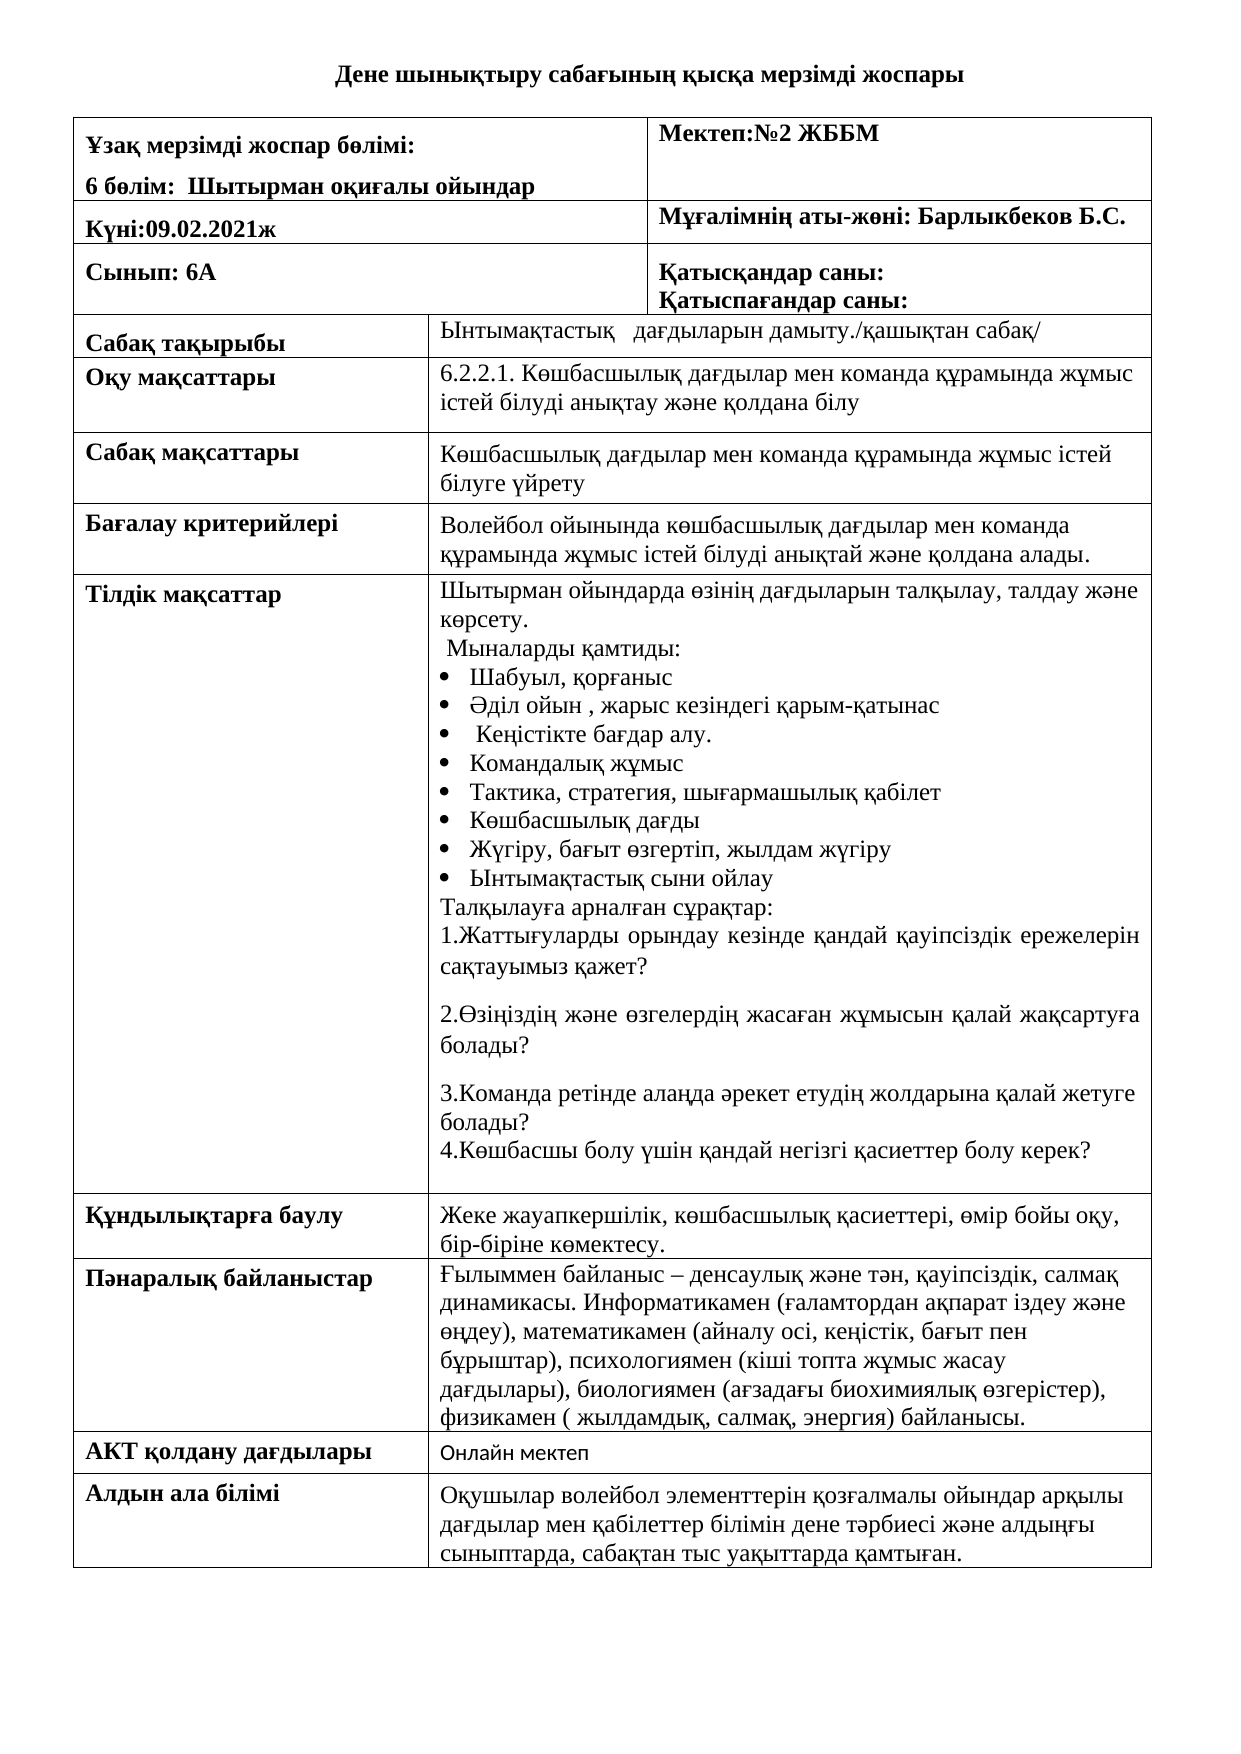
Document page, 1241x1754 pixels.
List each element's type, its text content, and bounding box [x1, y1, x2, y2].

table_cell Тілдік мақсаттар [74, 575, 428, 1193]
table_cell Сабақ тақырыбы [74, 315, 428, 357]
table_cell Онлайн мектеп [429, 1432, 1151, 1473]
table_cell Құндылықтарға баулу [74, 1194, 428, 1258]
table_header Мектеп:№2 ЖББМ [648, 118, 1151, 200]
table_cell Ғылыммен байланыс – денсаулық және тән, қауіпсіздік, салмақ динамикасы. Информатикамен (ғаламтордан ақпарат іздеу және өңдеу), математикамен (айналу осі, кеңістік, бағыт пен бұрыштар), психологиямен (кіші топта жұмыс жасау дағдылары), биологиямен (ағзадағы биохимиялық өзгерістер), физикамен ( жылдамдық, салмақ, энергия) байланысы. [429, 1259, 1151, 1431]
table_cell Көшбасшылық дағдылар мен команда құрамында жұмыс істей білуге үйрету [429, 433, 1151, 503]
table_cell Сынып: 6А [74, 244, 647, 314]
table_cell Шытырман ойындарда өзінің дағдыларын талқылау, талдау және көрсету. Мыналарды қамтиды: Шабуыл, қорғаныс Әділ ойын , жарыс кезіндегі қарым-қатынас Кеңістікте бағдар алу. Командалық жұмыс Тактика, стратегия, шығармашылық қабілет Көшбасшылық дағды Жүгіру, бағыт өзгертіп, жылдам жүгіру Ынтымақтастық сыни ойлау Талқылауға арналған сұрақтар: 1.Жаттығуларды орындау кезінде қандай қауіпсіздік ережелерін сақтауымыз қажет? 2.Өзіңіздің және өзгелердің жасаған жұмысын қалай жақсартуға болады? 3.Команда ретінде алаңда әрекет етудің жолдарына қалай жетуге болады? 4.Көшбасшы болу үшін қандай негізгі қасиеттер болу керек? [429, 575, 1151, 1193]
table_cell Қатысқандар саны: Қатыспағандар саны: [648, 244, 1151, 314]
table_cell АКТ қолдану дағдылары [74, 1432, 428, 1473]
table_cell Жеке жауапкершілік, көшбасшылық қасиеттері, өмір бойы оқу, бір-біріне көмектесу. [429, 1194, 1151, 1258]
table_cell Пәнаралық байланыстар [74, 1259, 428, 1431]
table_cell 6.2.2.1. Көшбасшылық дағдылар мен команда құрамында жұмыс істей білуді анықтау және қолдана білу [429, 358, 1151, 432]
table_cell Ынтымақтастық дағдыларын дамыту./қашықтан сабақ/ [429, 315, 1151, 357]
text Дене шынықтыру сабағының қысқа мерзімді жоспары [74, 59, 1152, 88]
table_cell Алдын ала білімі [74, 1474, 428, 1567]
table_cell Бағалау критерийлері [74, 504, 428, 574]
table_cell Волейбол ойынында көшбасшылық дағдылар мен команда құрамында жұмыс істей білуді анықтай және қолдана алады. [429, 504, 1151, 574]
table_cell Мұғалімнің аты-жөні: Барлыкбеков Б.С. [648, 201, 1151, 243]
table_cell Күні:09.02.2021ж [74, 201, 647, 243]
table_cell Оқушылар волейбол элементтерін қозғалмалы ойындар арқылы дағдылар мен қабілеттер білімін дене тәрбиесі және алдыңғы сыныптарда, сабақтан тыс уақыттарда қамтыған. [429, 1474, 1151, 1567]
table_cell Оқу мақсаттары [74, 358, 428, 432]
table_cell Сабақ мақсаттары [74, 433, 428, 503]
table_header Ұзақ мерзімді жоспар бөлімі: 6 бөлім: Шытырман оқиғалы ойындар [74, 118, 647, 200]
